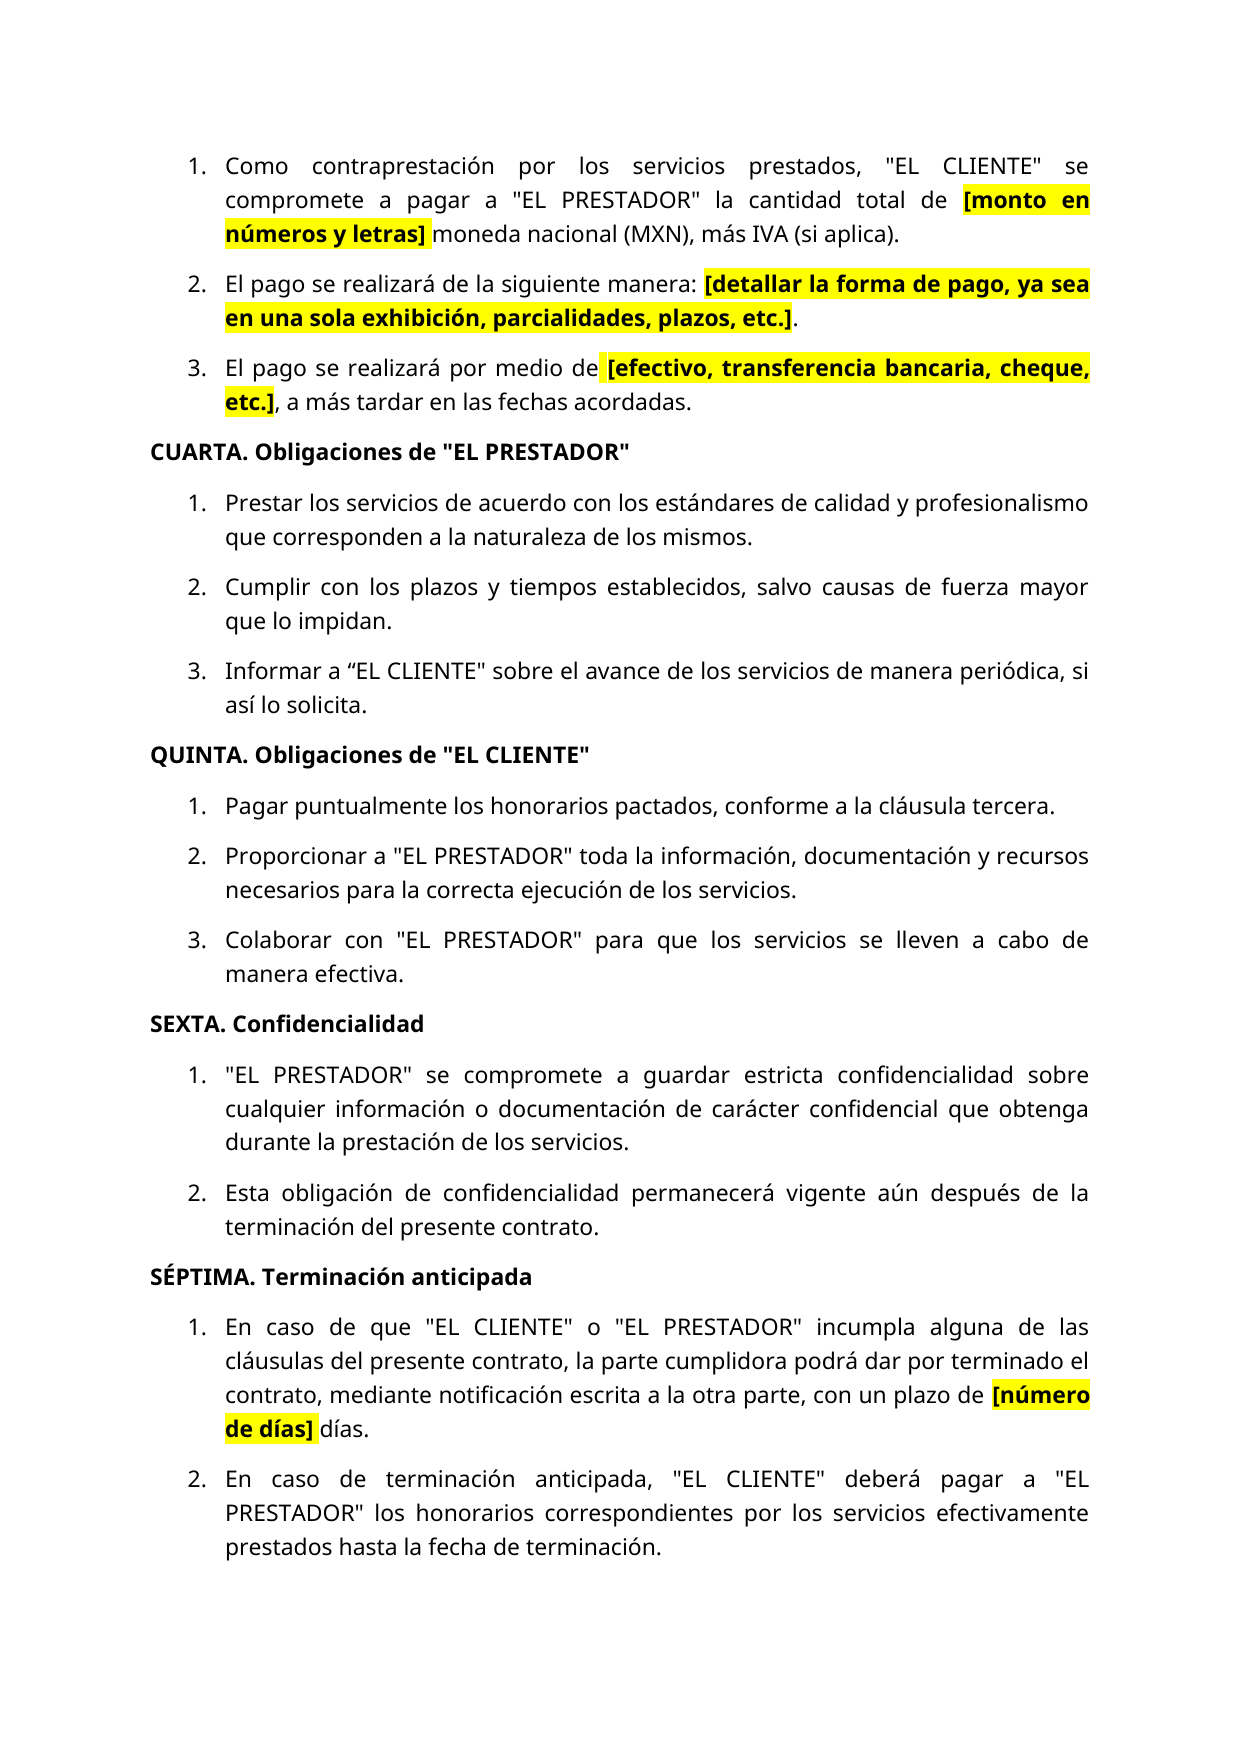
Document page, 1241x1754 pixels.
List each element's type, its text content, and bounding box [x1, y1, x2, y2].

list Esta obligación de confidencialidad permanecerá vigente aún después de la terminación del presente contrato. [187, 1177, 1090, 1242]
list Cumplir con los plazos y tiempos establecidos, salvo causas de fuerza mayor que lo impidan. [187, 571, 1090, 636]
text CUARTA. Obligaciones de "EL PRESTADOR" [150, 436, 1090, 467]
list En caso de terminación anticipada, "EL CLIENTE" deberá pagar a "EL PRESTADOR" los honorarios correspondientes por los servicios efectivamente prestados hasta la fecha de terminación. [187, 1463, 1090, 1562]
text SÉPTIMA. Terminación anticipada [150, 1261, 1090, 1292]
list Colaborar con "EL PRESTADOR" para que los servicios se lleven a cabo de manera efectiva. [187, 924, 1090, 989]
list Como contraprestación por los servicios prestados, "EL CLIENTE" se compromete a pagar a "EL PRESTADOR" la cantidad total de [monto en números y letras] moneda nacional (MXN), más IVA (si aplica). [187, 150, 1090, 249]
text SEXTA. Confidencialidad [150, 1008, 1090, 1039]
list Prestar los servicios de acuerdo con los estándares de calidad y profesionalismo que corresponden a la naturaleza de los mismos. [187, 487, 1090, 552]
list El pago se realizará de la siguiente manera: [detallar la forma de pago, ya sea en una sola exhibición, parcialidades, plazos, etc.]. [187, 268, 1090, 333]
list En caso de que "EL CLIENTE" o "EL PRESTADOR" incumpla alguna de las cláusulas del presente contrato, la parte cumplidora podrá dar por terminado el contrato, mediante notificación escrita a la otra parte, con un plazo de [número de días] días. [187, 1311, 1090, 1444]
text QUINTA. Obligaciones de "EL CLIENTE" [150, 739, 1090, 770]
list "EL PRESTADOR" se compromete a guardar estricta confidencialidad sobre cualquier información o documentación de carácter confidencial que obtenga durante la prestación de los servicios. [187, 1059, 1090, 1157]
list Pagar puntualmente los honorarios pactados, conforme a la cláusula tercera. [187, 789, 1090, 821]
list Informar a “EL CLIENTE" sobre el avance de los servicios de manera periódica, si así lo solicita. [187, 655, 1090, 720]
list Proporcionar a "EL PRESTADOR" toda la información, documentación y recursos necesarios para la correcta ejecución de los servicios. [187, 840, 1090, 905]
list El pago se realizará por medio de [efectivo, transferencia bancaria, cheque, etc.], a más tardar en las fechas acordadas. [187, 352, 1090, 417]
